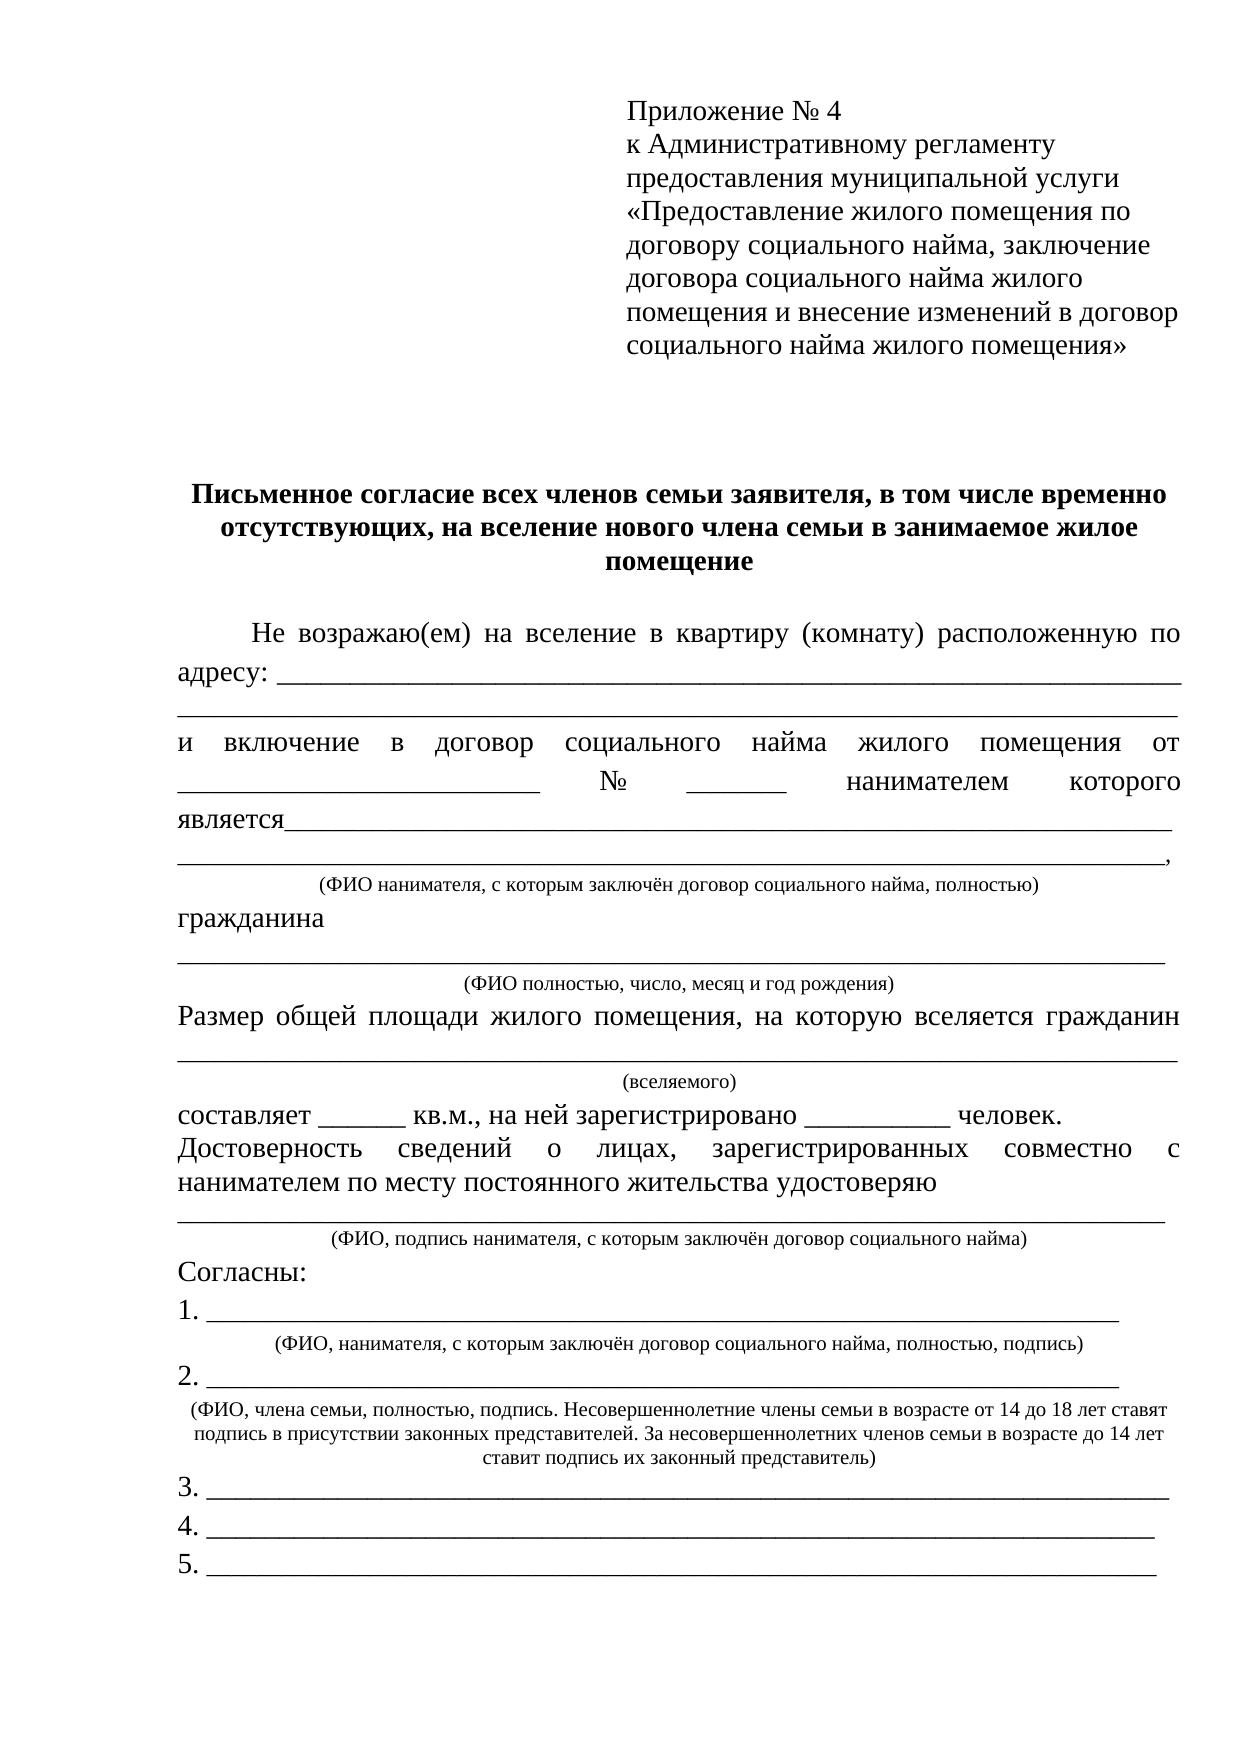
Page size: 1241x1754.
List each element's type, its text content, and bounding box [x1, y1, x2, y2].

text (ФИО, подпись нанимателя, с которым заключён договор социального найма) [177, 1226, 1181, 1250]
text Размер общей площади жилого помещения, на которую вселяется гражданин ________________________________________________________________________________ [177, 998, 1181, 1065]
text 4. _________________________________________________________________ [177, 1508, 1181, 1541]
text (ФИО нанимателя, с которым заключён договор социального найма, полностью) [177, 872, 1181, 896]
text и включение в договор социального найма жилого помещения от _____________________________ № ________ нанимателем которого является_______________________________________________________________________ _______________________________________________________________________________, [177, 724, 1181, 868]
title к Административному регламенту предоставления муниципальной услуги «Предоставление жилого помещения по договору социального найма, заключение договора социального найма жилого помещения и внесение изменений в договор социального найма жилого помещения» [626, 126, 1181, 361]
text Приложение № 4 [177, 93, 1181, 126]
text (ФИО, нанимателя, с которым заключён договор социального найма, полностью, подпись) [177, 1331, 1181, 1355]
text Согласны: [177, 1254, 1181, 1287]
text 2. _________________________________________________________________________ [177, 1358, 1181, 1392]
text Не возражаю(ем) на вселение в квартиру (комнату) расположенную по адресу: ______________________________________________________________ ________________________________________________________________________________ [177, 615, 1181, 720]
text (вселяемого) [177, 1069, 1181, 1093]
text составляет ______ кв.м., на ней зарегистрировано __________ человек. [177, 1097, 1181, 1130]
text (ФИО полностью, число, месяц и год рождения) [177, 971, 1181, 995]
text Достоверность сведений о лицах, зарегистрированных совместно с нанимателем по месту постоянного жительства удостоверяю _______________________________________________________________________________ [177, 1130, 1181, 1226]
text 1. _________________________________________________________________________ [177, 1292, 1181, 1326]
text (ФИО, члена семьи, полностью, подпись. Несовершеннолетние члены семьи в возрасте от 14 до 18 лет ставят подпись в присутствии законных представителей. За несовершеннолетних членов семьи в возрасте до 14 лет ставит подпись их законный представитель) [177, 1397, 1181, 1469]
text гражданина _______________________________________________________________________________ [177, 900, 1181, 967]
text 5. ____________________________________________________________________________ [177, 1546, 1181, 1580]
text Письменное согласие всех членов семьи заявителя, в том числе временно отсутствующих, на вселение нового члена семьи в занимаемое жилое помещение [177, 476, 1181, 577]
text 3. __________________________________________________________________ [177, 1469, 1181, 1503]
